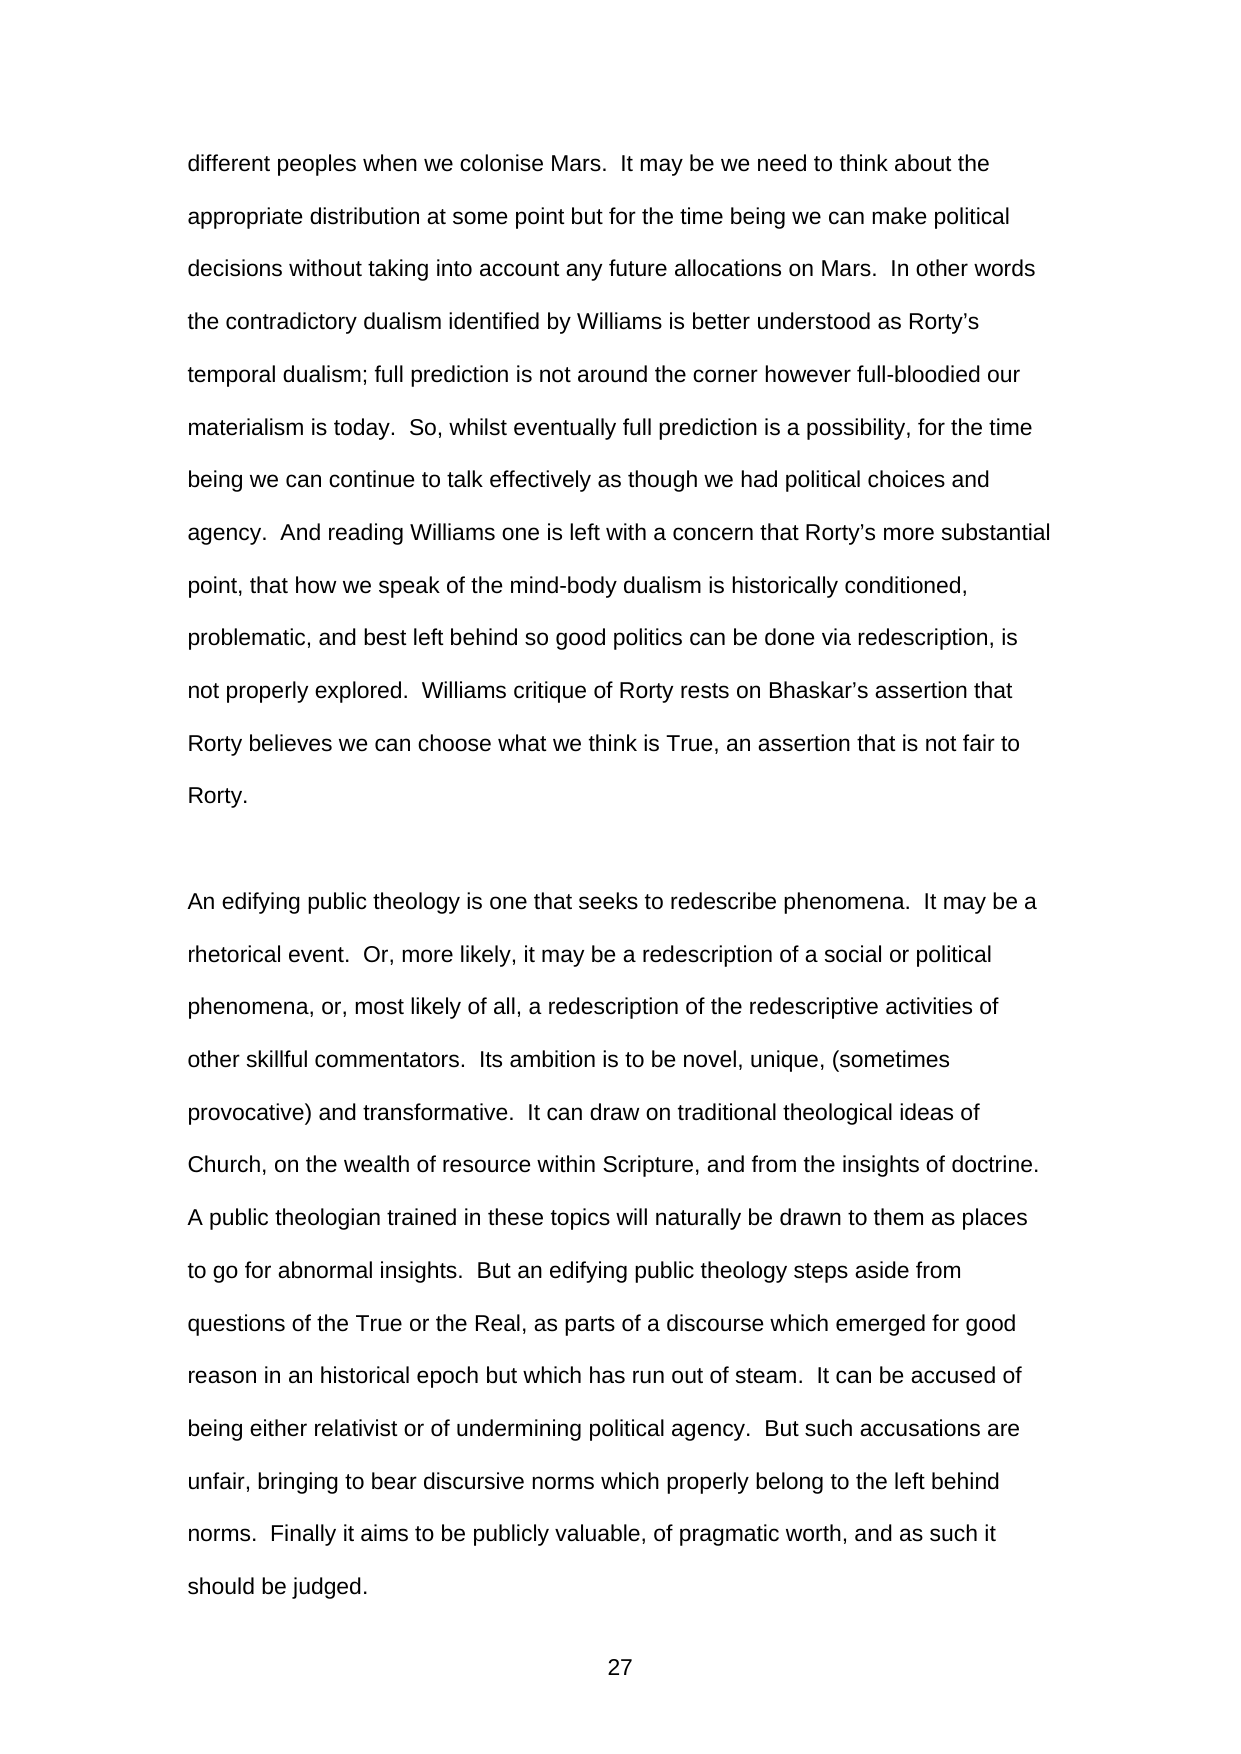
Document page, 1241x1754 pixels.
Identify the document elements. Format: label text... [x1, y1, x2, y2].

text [187, 150, 1053, 809]
text An edifying public theology is one that seeks to redescribe phenomena. It may be a rhetorical event. Or, more likely, it may be a redescription of a social or political phenomena, or, most likely of all, a redescription of the redescriptive activities of other skillful commentators. Its ambition is to be novel, unique, (sometimes provocative) and transformative. It can draw on traditional theological ideas of Church, on the wealth of resource within Scripture, and from the insights of doctrine. A public theologian trained in these topics will naturally be drawn to them as places to go for abnormal insights. But an edifying public theology steps aside from questions of the True or the Real, as parts of a discourse which emerged for good reason in an historical epoch but which has run out of steam. It can be accused of being either relativist or of undermining political agency. But such accusations are unfair, bringing to bear discursive norms which properly belong to the left behind norms. Finally it aims to be publicly valuable, of pragmatic worth, and as such it should be judged. [187, 888, 1053, 1599]
